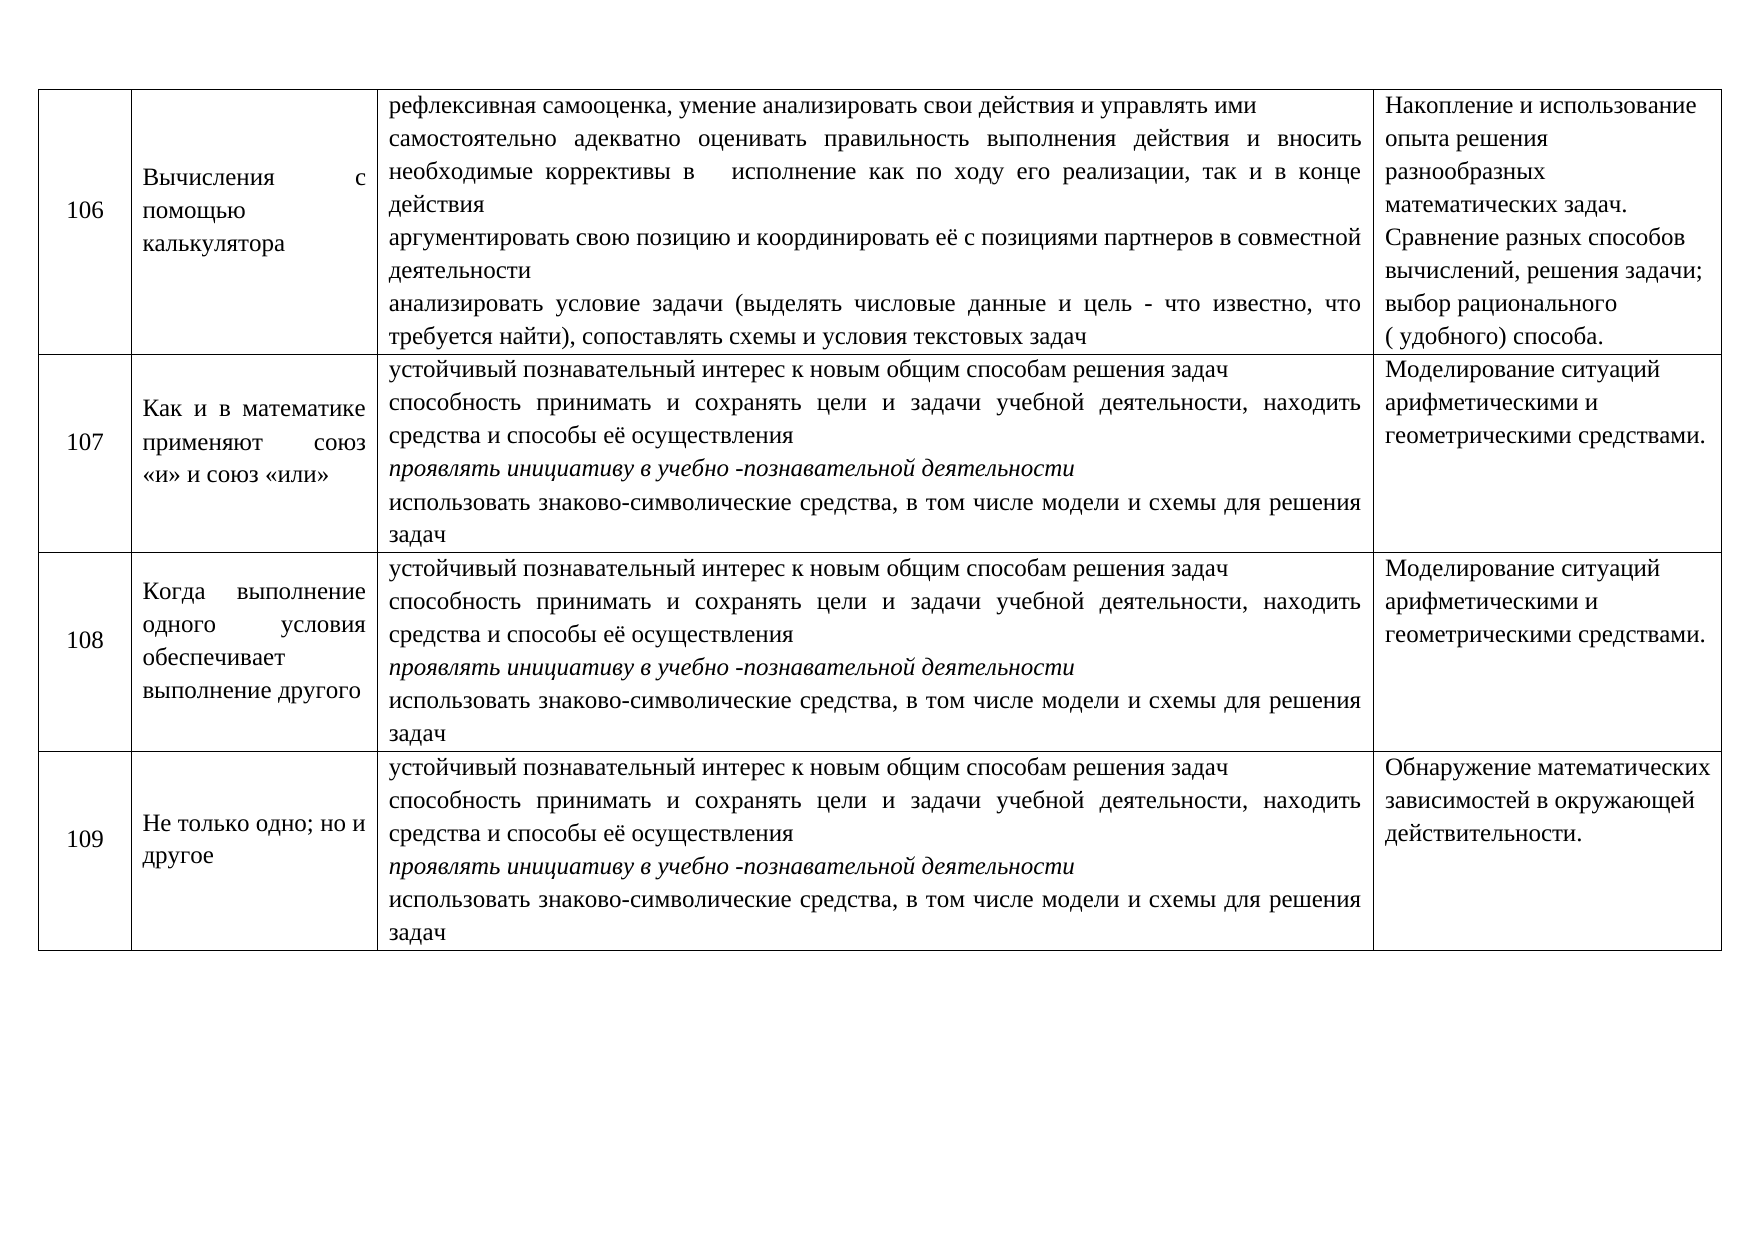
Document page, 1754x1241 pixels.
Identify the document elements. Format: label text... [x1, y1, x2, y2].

table_cell Не только одно; но и другое [132, 752, 377, 950]
table_cell 108 [39, 553, 131, 751]
table_cell Обнаружение математических зависимостей в окружающей действительности. [1374, 752, 1721, 950]
table_cell устойчивый познавательный интерес к новым общим способам решения задач способность принимать и сохранять цели и задачи учебной деятельности, находить средства и способы её осуществления проявлять инициативу в учебно -познавательной деятельности использовать знаково-символические средства, в том числе модели и схемы для решения задач [378, 355, 1373, 552]
table_cell 107 [39, 355, 131, 552]
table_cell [378, 90, 1373, 353]
table_cell Вычисления с помощью калькулятора [132, 90, 377, 353]
table_cell устойчивый познавательный интерес к новым общим способам решения задач способность принимать и сохранять цели и задачи учебной деятельности, находить средства и способы её осуществления проявлять инициативу в учебно -познавательной деятельности использовать знаково-символические средства, в том числе модели и схемы для решения задач [378, 553, 1373, 751]
table_cell Моделирование ситуаций арифметическими и геометрическими средствами. [1374, 355, 1721, 552]
table_cell 106 [39, 90, 131, 353]
table_cell устойчивый познавательный интерес к новым общим способам решения задач способность принимать и сохранять цели и задачи учебной деятельности, находить средства и способы её осуществления проявлять инициативу в учебно -познавательной деятельности использовать знаково-символические средства, в том числе модели и схемы для решения задач [378, 752, 1373, 950]
table_cell 109 [39, 752, 131, 950]
table_cell Моделирование ситуаций арифметическими и геометрическими средствами. [1374, 553, 1721, 751]
table_cell Как и в математике применяют союз «и» и союз «или» [132, 355, 377, 552]
table_cell Когда выполнение одного условия обеспечивает выполнение другого [132, 553, 377, 751]
